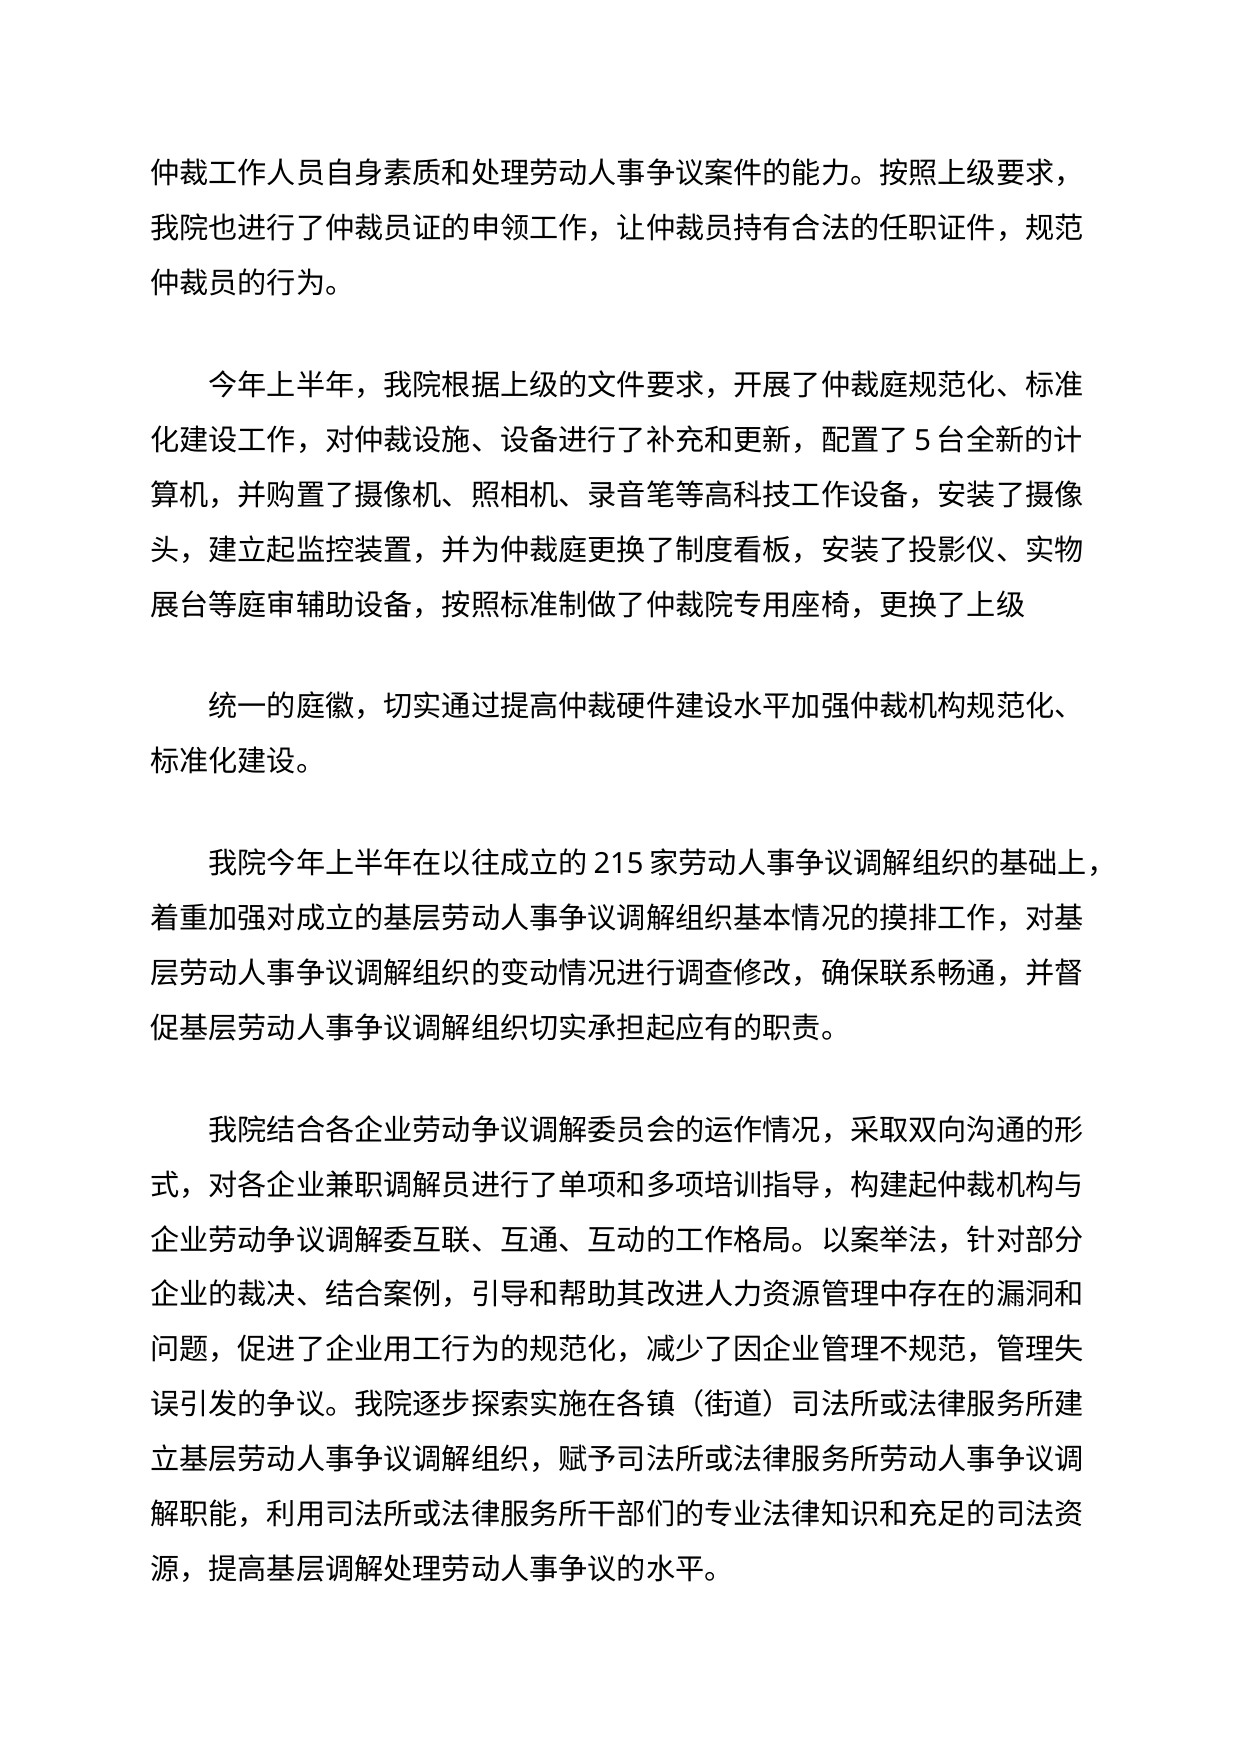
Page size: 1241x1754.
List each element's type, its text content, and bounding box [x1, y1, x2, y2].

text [150, 150, 1090, 302]
text 今年上半年，我院根据上级的文件要求，开展了仲裁庭规范化、标准化建设工作，对仲裁设施、设备进行了补充和更新，配置了5台全新的计算机，并购置了摄像机、照相机、录音笔等高科技工作设备，安装了摄像头，建立起监控装置，并为仲裁庭更换了制度看板，安装了投影仪、实物展台等庭审辅助设备，按照标准制做了仲裁院专用座椅，更换了上级 [150, 362, 1090, 623]
text 我院今年上半年在以往成立的215家劳动人事争议调解组织的基础上，着重加强对成立的基层劳动人事争议调解组织基本情况的摸排工作，对基层劳动人事争议调解组织的变动情况进行调查修改，确保联系畅通，并督促基层劳动人事争议调解组织切实承担起应有的职责。 [150, 840, 1090, 1047]
text 统一的庭徽，切实通过提高仲裁硬件建设水平加强仲裁机构规范化、标准化建设。 [150, 683, 1090, 780]
text 我院结合各企业劳动争议调解委员会的运作情况，采取双向沟通的形式，对各企业兼职调解员进行了单项和多项培训指导，构建起仲裁机构与企业劳动争议调解委互联、互通、互动的工作格局。以案举法，针对部分企业的裁决、结合案例，引导和帮助其改进人力资源管理中存在的漏洞和问题，促进了企业用工行为的规范化，减少了因企业管理不规范，管理失误引发的争议。我院逐步探索实施在各镇（街道）司法所或法律服务所建立基层劳动人事争议调解组织，赋予司法所或法律服务所劳动人事争议调解职能，利用司法所或法律服务所干部们的专业法律知识和充足的司法资源，提高基层调解处理劳动人事争议的水平。 [150, 1106, 1090, 1588]
